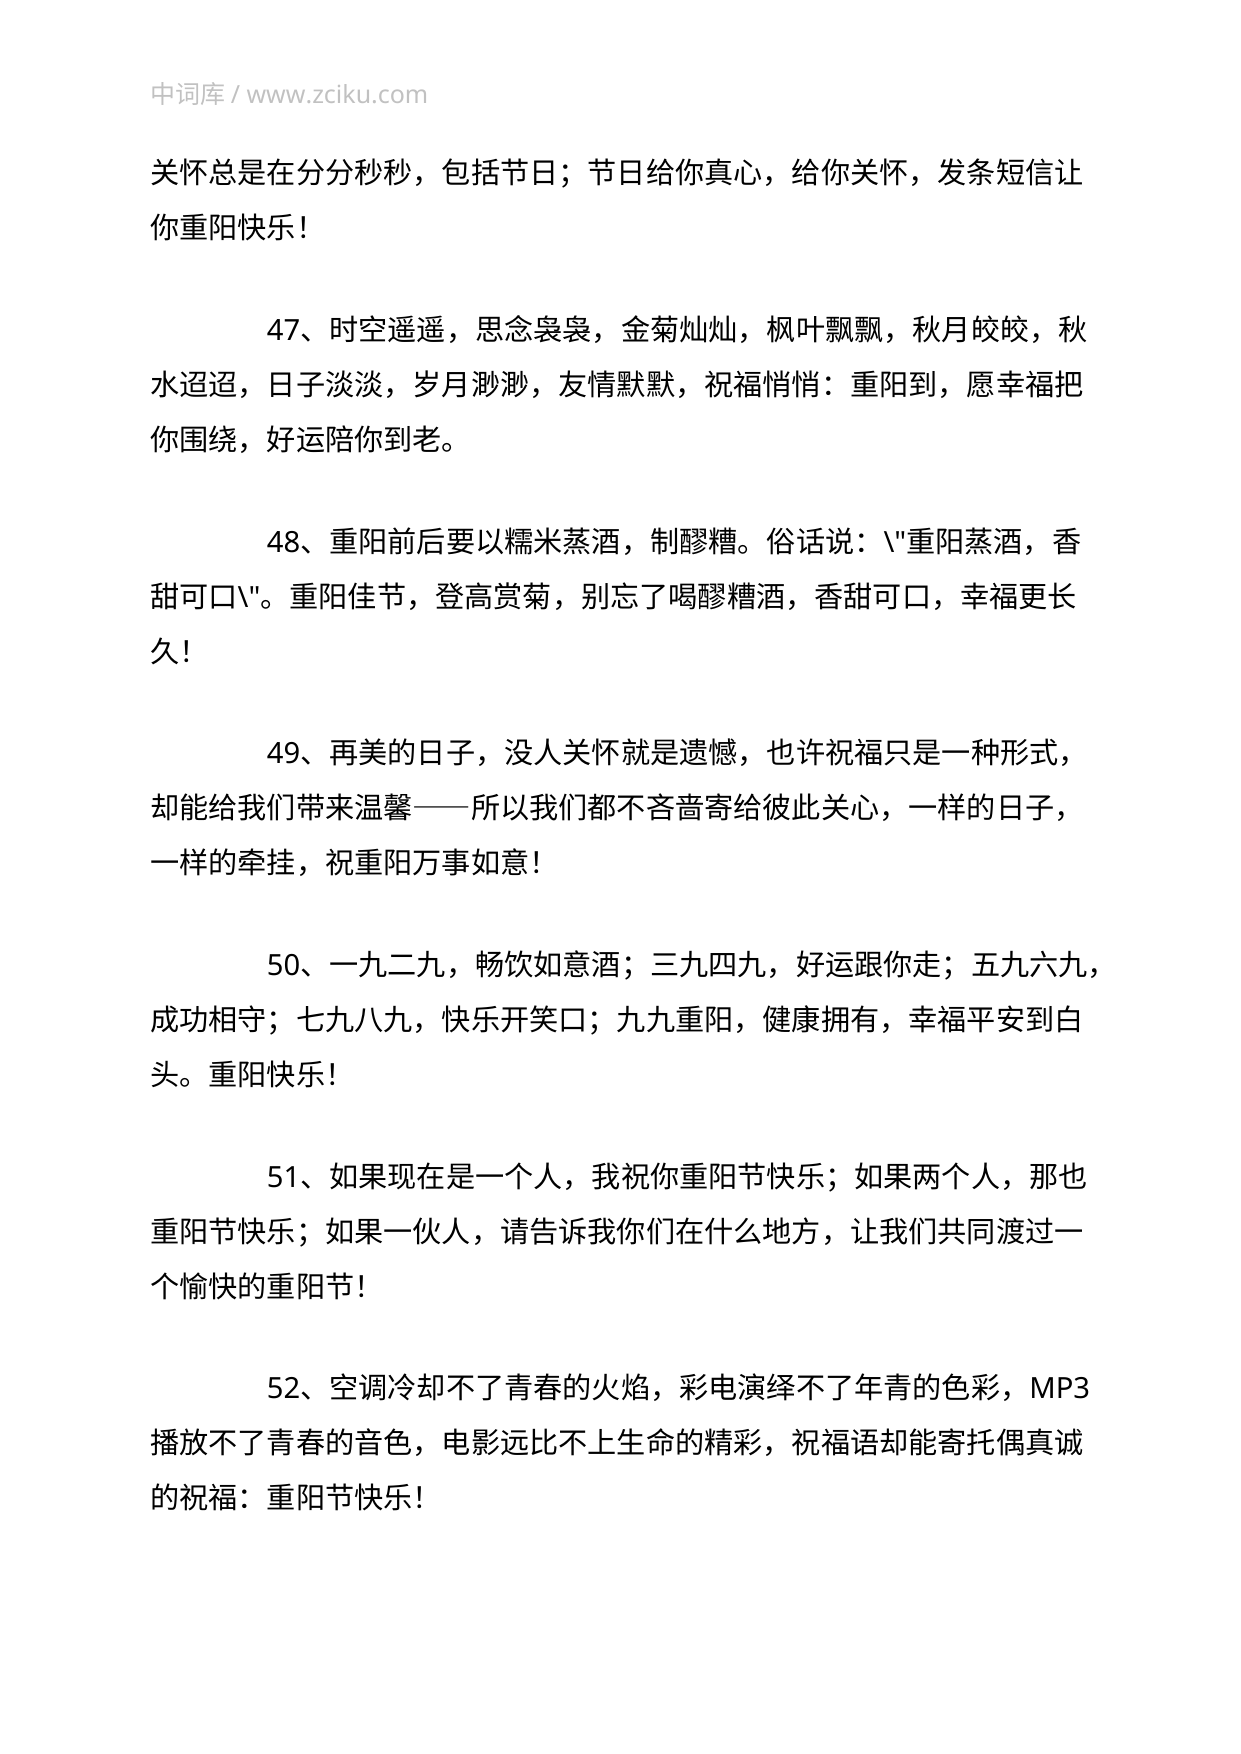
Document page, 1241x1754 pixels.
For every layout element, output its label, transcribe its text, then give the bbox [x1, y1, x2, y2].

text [150, 150, 1090, 247]
text 47、时空遥遥，思念袅袅，金菊灿灿，枫叶飘飘，秋月皎皎，秋水迢迢，日子淡淡，岁月渺渺，友情默默，祝福悄悄：重阳到，愿幸福把你围绕，好运陪你到老。 [150, 307, 1090, 459]
text 49、再美的日子，没人关怀就是遗憾，也许祝福只是一种形式，却能给我们带来温馨——所以我们都不吝啬寄给彼此关心，一样的日子，一样的牵挂，祝重阳万事如意！ [150, 730, 1090, 882]
text 50、一九二九，畅饮如意酒；三九四九，好运跟你走；五九六九，成功相守；七九八九，快乐开笑口；九九重阳，健康拥有，幸福平安到白头。重阳快乐！ [150, 942, 1090, 1094]
text 48、重阳前后要以糯米蒸酒，制醪糟。俗话说：\"重阳蒸酒，香甜可口\"。重阳佳节，登高赏菊，别忘了喝醪糟酒，香甜可口，幸福更长久！ [150, 518, 1090, 671]
text 52、空调冷却不了青春的火焰，彩电演绎不了年青的色彩，MP3播放不了青春的音色，电影远比不上生命的精彩，祝福语却能寄托偶真诚的祝福：重阳节快乐！ [150, 1365, 1090, 1517]
text 51、如果现在是一个人，我祝你重阳节快乐；如果两个人，那也重阳节快乐；如果一伙人，请告诉我你们在什么地方，让我们共同渡过一个愉快的重阳节！ [150, 1153, 1090, 1306]
